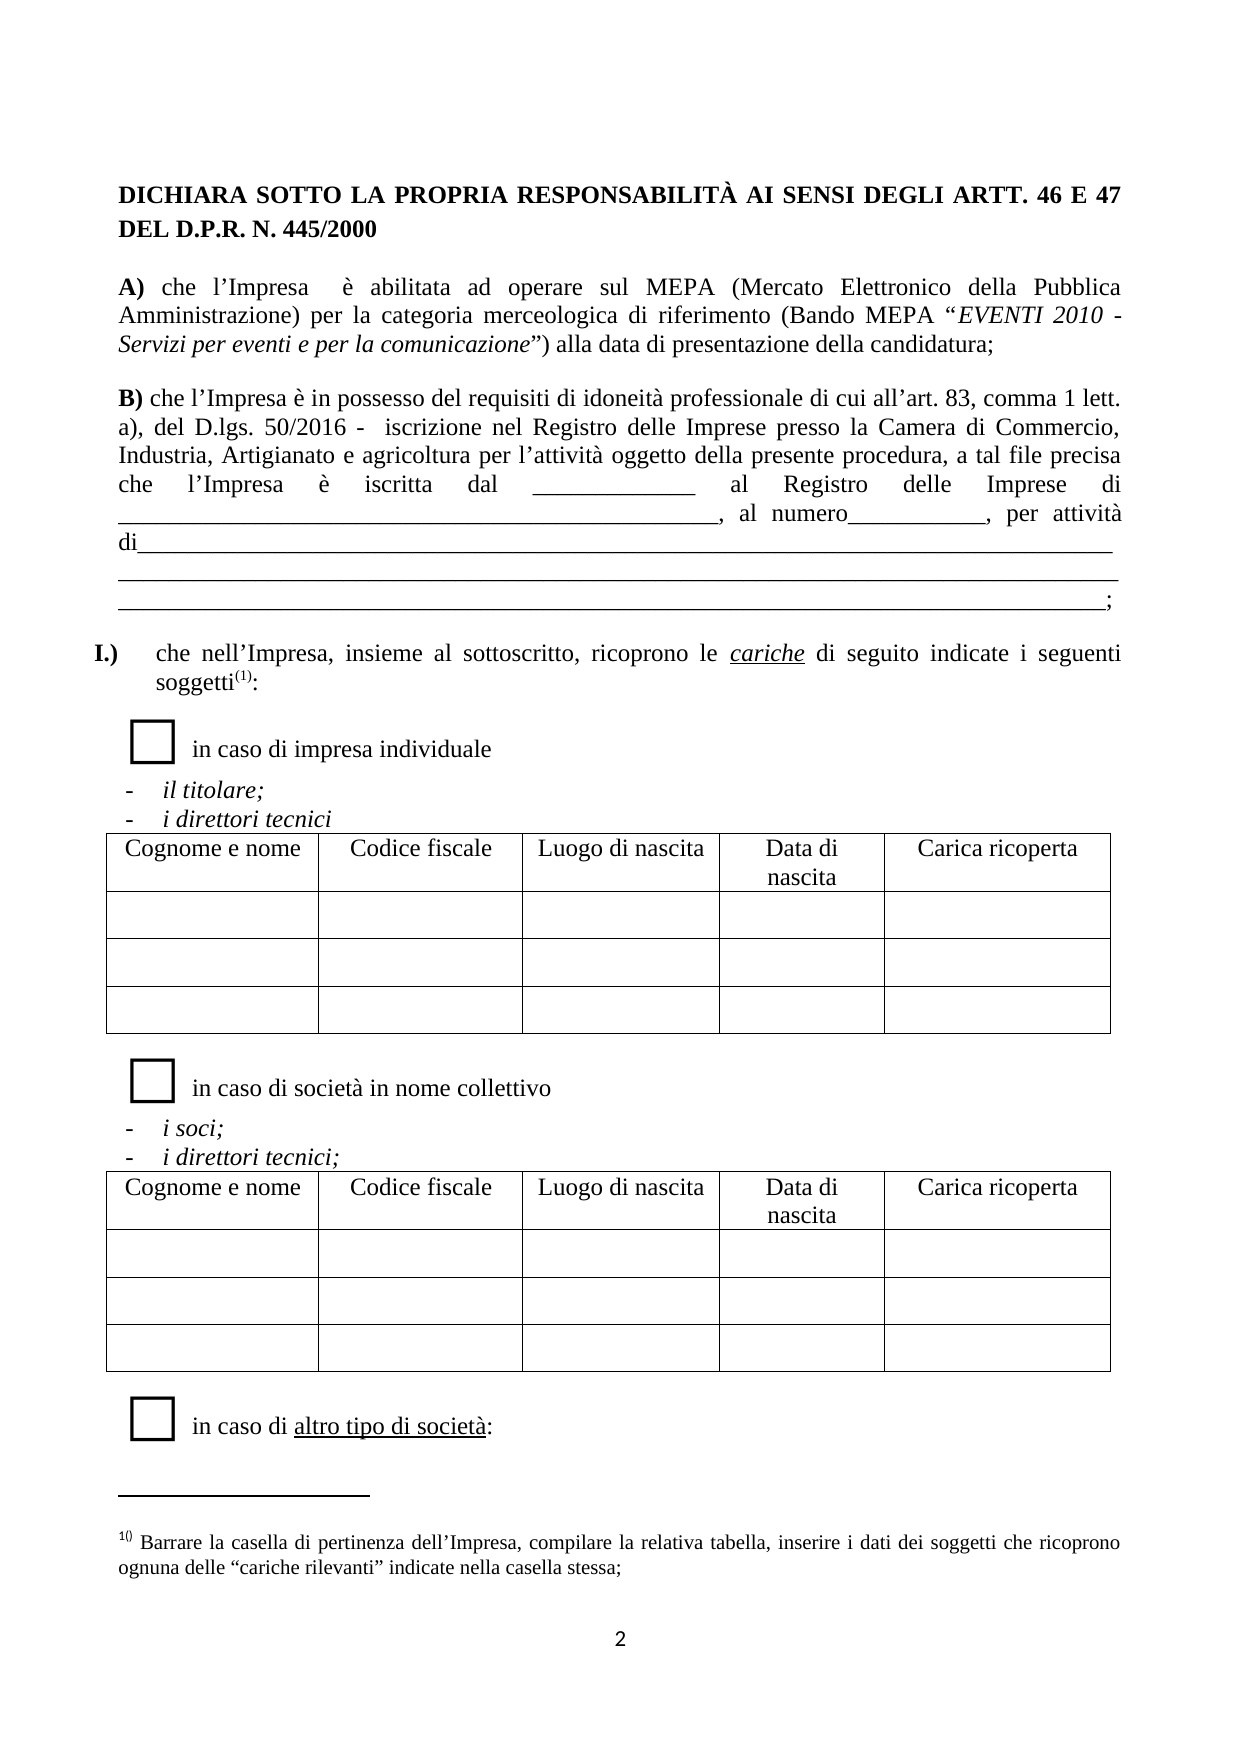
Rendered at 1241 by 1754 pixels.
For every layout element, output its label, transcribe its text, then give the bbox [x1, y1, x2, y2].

table_cell [107, 987, 318, 1033]
table_cell [523, 1230, 719, 1277]
table_cell [319, 1278, 522, 1324]
list che nell’Impresa, insieme al sottoscritto, ricoprono le cariche di seguito indicate i seguenti soggetti(): [118, 638, 1122, 695]
text DICHIARA SOTTO LA PROPRIA RESPONSABILITÀ AI SENSI DEGLI ARTT. 46 E 47 DEL D.P.R. N. 445/2000 [118, 181, 1122, 242]
table_cell [885, 1325, 1110, 1371]
table_cell [319, 939, 522, 986]
list i soci; [125, 1113, 1122, 1142]
table_cell [720, 1278, 884, 1324]
table_cell [885, 987, 1110, 1033]
table_header Luogo di nascita [523, 1172, 719, 1229]
table_cell [885, 1230, 1110, 1277]
table_cell [319, 987, 522, 1033]
table_header Cognome e nome [107, 834, 318, 891]
list in caso di società in nome collettivo [125, 1034, 1122, 1113]
table_cell [885, 892, 1110, 938]
table_header Luogo di nascita [523, 834, 719, 891]
list in caso di impresa individuale [125, 695, 1122, 775]
table_cell [107, 1230, 318, 1277]
table_header Data di nascita [720, 834, 884, 891]
table_cell [107, 892, 318, 938]
list in caso di altro tipo di società: [125, 1372, 1122, 1452]
text A) che l’Impresa è abilitata ad operare sul MEPA (Mercato Elettronico della Pubblica Amministrazione) per la categoria merceologica di riferimento (Bando MEPA “EVENTI 2010 - Servizi per eventi e per la comunicazione”) alla data di presentazione della candidatura; [118, 272, 1122, 358]
table_cell [107, 1278, 318, 1324]
table_header Codice fiscale [319, 1172, 522, 1229]
table_header Carica ricoperta [885, 1172, 1110, 1229]
table_cell [319, 1325, 522, 1371]
table_cell [885, 1278, 1110, 1324]
table_cell [720, 892, 884, 938]
table_header Codice fiscale [319, 834, 522, 891]
table_cell [107, 1325, 318, 1371]
table_cell [523, 987, 719, 1033]
table_cell [720, 1325, 884, 1371]
list i direttori tecnici; [125, 1142, 1122, 1171]
table_cell [523, 1278, 719, 1324]
list i direttori tecnici [125, 804, 1122, 832]
table_cell [720, 1230, 884, 1277]
table_cell [720, 939, 884, 986]
list il titolare; [125, 775, 1122, 804]
table_cell [523, 1325, 719, 1371]
table_cell [523, 892, 719, 938]
table_cell [319, 892, 522, 938]
table_cell [319, 1230, 522, 1277]
table_header Carica ricoperta [885, 834, 1110, 891]
table_cell [720, 987, 884, 1033]
table_cell [107, 939, 318, 986]
text B) che l’Impresa è in possesso del requisiti di idoneità professionale di cui all’art. 83, comma 1 lett. a), del D.lgs. 50/2016 - iscrizione nel Registro delle Imprese presso la Camera di Commercio, Industria, Artigianato e agricoltura per l’attività oggetto della presente procedura, a tal file precisa che l’Impresa è iscritta dal _____________ al Registro delle Imprese di ________________________________________________, al numero___________, per attività di_____________________________________________________________________________________________________________________________________________________________________________________________________________________________________________; [118, 383, 1122, 613]
table_cell [523, 939, 719, 986]
table_header Data di nascita [720, 1172, 884, 1229]
table_cell [885, 939, 1110, 986]
table_header Cognome e nome [107, 1172, 318, 1229]
